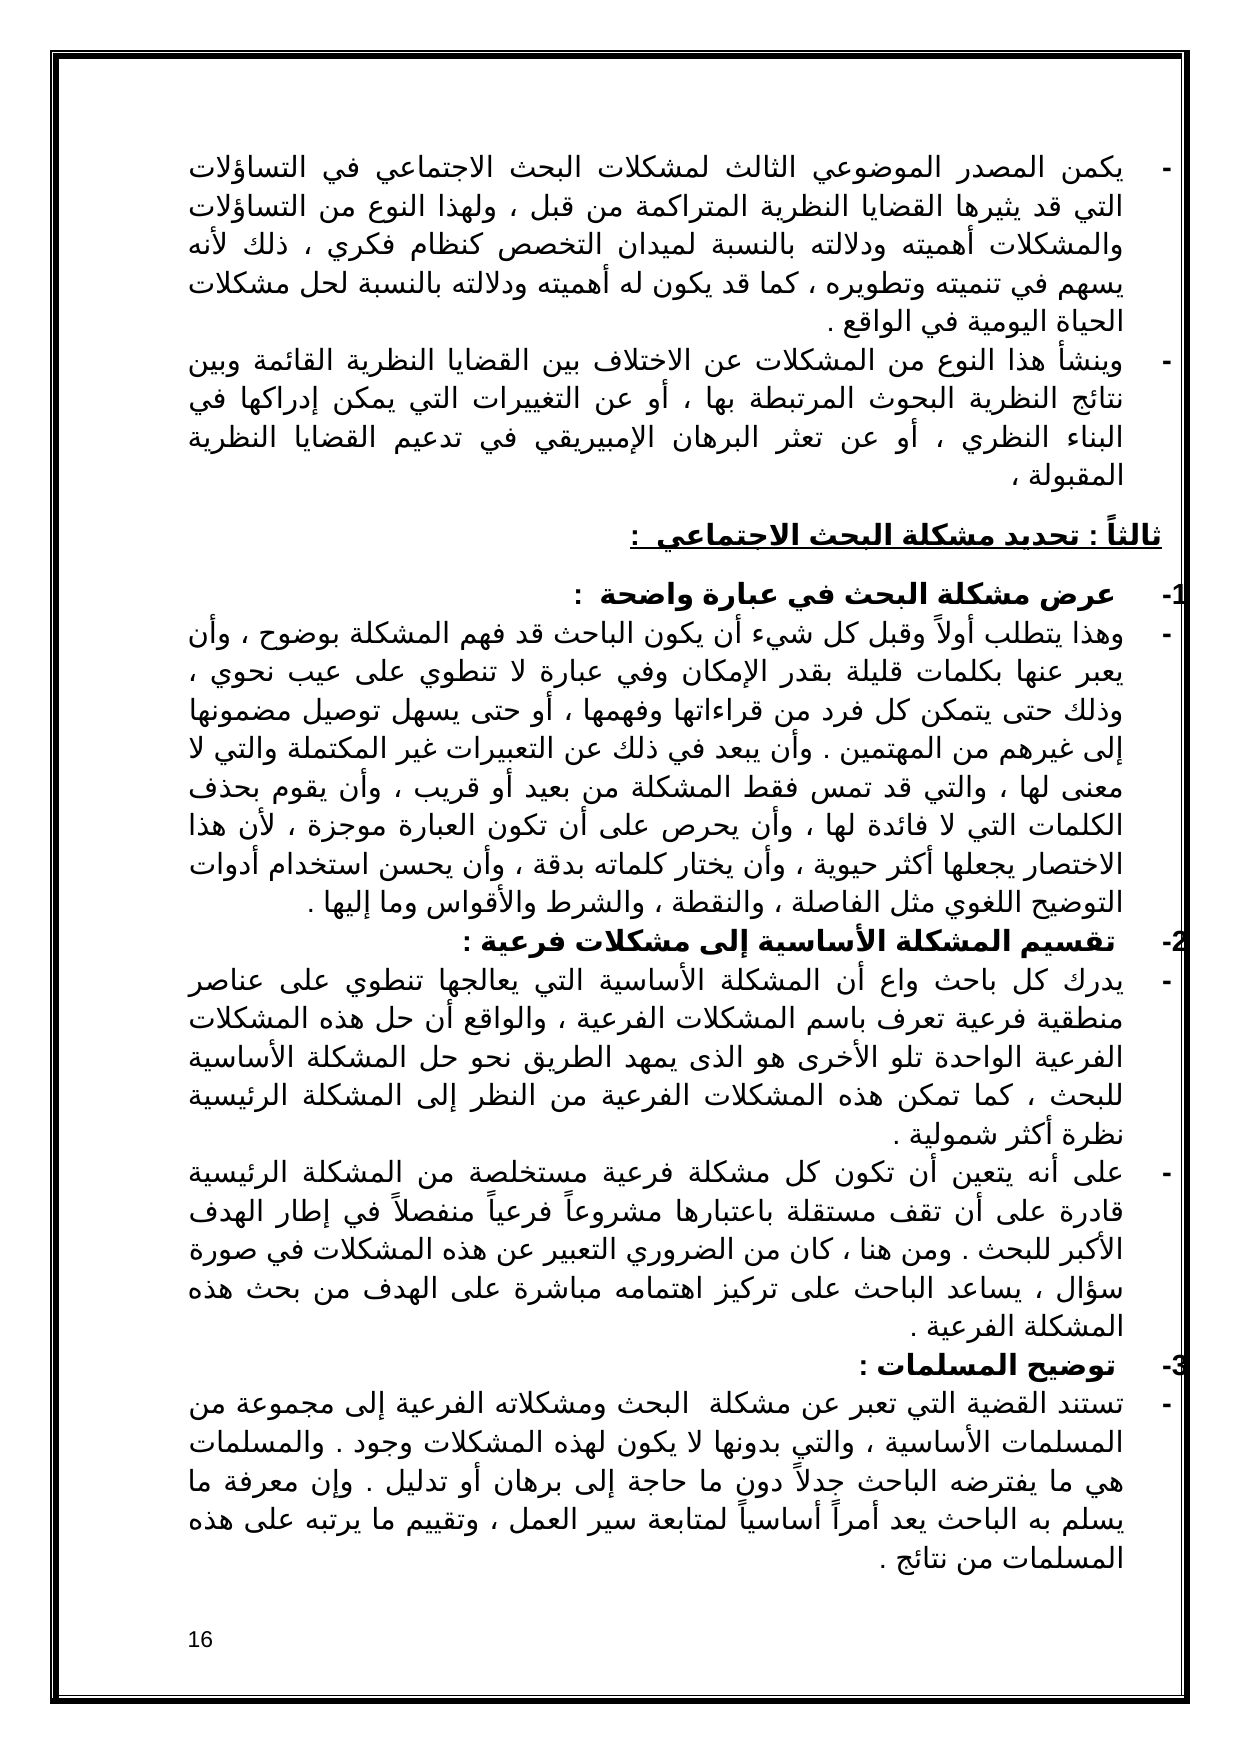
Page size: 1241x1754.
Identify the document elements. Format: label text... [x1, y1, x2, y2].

list يدرك كل باحث واع أن المشكلة الأساسية التي يعالجها تنطوي على عناصر منطقية فرعية تعرف باسم المشكلات الفرعية ، والواقع أن حل هذه المشكلات الفرعية الواحدة تلو الأخرى هو الذى يمهد الطريق نحو حل المشكلة الأساسية للبحث ، كما تمكن هذه المشكلات الفرعية من النظر إلى المشكلة الرئيسية نظرة أكثر شمولية . [187, 962, 1162, 1150]
list وهذا يتطلب أولاً وقبل كل شيء أن يكون الباحث قد فهم المشكلة بوضوح ، وأن يعبر عنها بكلمات قليلة بقدر الإمكان وفي عبارة لا تنطوي على عيب نحوي ، وذلك حتى يتمكن كل فرد من قراءاتها وفهمها ، أو حتى يسهل توصيل مضمونها إلى غيرهم من المهتمين . وأن يبعد في ذلك عن التعبيرات غير المكتملة والتي لا معنى لها ، والتي قد تمس فقط المشكلة من بعيد أو قريب ، وأن يقوم بحذف الكلمات التي لا فائدة لها ، وأن يحرص على أن تكون العبارة موجزة ، لأن هذا الاختصار يجعلها أكثر حيوية ، وأن يختار كلماته بدقة ، وأن يحسن استخدام أدوات التوضيح اللغوي مثل الفاصلة ، والنقطة ، والشرط والأقواس وما إليها . [187, 616, 1162, 919]
list تستند القضية التي تعبر عن مشكلة البحث ومشكلاته الفرعية إلى مجموعة من المسلمات الأساسية ، والتي بدونها لا يكون لهذه المشكلات وجود . والمسلمات هي ما يفترضه الباحث جدلاً دون ما حاجة إلى برهان أو تدليل . وإن معرفة ما يسلم به الباحث يعد أمراً أساسياً لمتابعة سير العمل ، وتقييم ما يرتبه على هذه المسلمات من نتائج . [187, 1386, 1162, 1574]
list على أنه يتعين أن تكون كل مشكلة فرعية مستخلصة من المشكلة الرئيسية قادرة على أن تقف مستقلة باعتبارها مشروعاً فرعياً منفصلاً في إطار الهدف الأكبر للبحث . ومن هنا ، كان من الضروري التعبير عن هذه المشكلات في صورة سؤال ، يساعد الباحث على تركيز اهتمامه مباشرة على الهدف من بحث هذه المشكلة الفرعية . [187, 1155, 1162, 1343]
list عرض مشكلة البحث في عبارة واضحة : [187, 577, 1162, 611]
list توضيح المسلمات : [187, 1348, 1162, 1381]
list وينشأ هذا النوع من المشكلات عن الاختلاف بين القضايا النظرية القائمة وبين نتائج النظرية البحوث المرتبطة بها ، أو عن التغييرات التي يمكن إدراكها في البناء النظري ، أو عن تعثر البرهان الإمبيريقي في تدعيم القضايا النظرية المقبولة ، [187, 343, 1162, 492]
list تقسيم المشكلة الأساسية إلى مشكلات فرعية : [187, 924, 1162, 957]
text ثالثاً : تحديد مشكلة البحث الاجتماعي : [187, 518, 1162, 551]
list يكمن المصدر الموضوعي الثالث لمشكلات البحث الاجتماعي في التساؤلات التي قد يثيرها القضايا النظرية المتراكمة من قبل ، ولهذا النوع من التساؤلات والمشكلات أهميته ودلالته بالنسبة لميدان التخصص كنظام فكري ، ذلك لأنه يسهم في تنميته وتطويره ، كما قد يكون له أهميته ودلالته بالنسبة لحل مشكلات الحياة اليومية في الواقع . [187, 150, 1162, 338]
